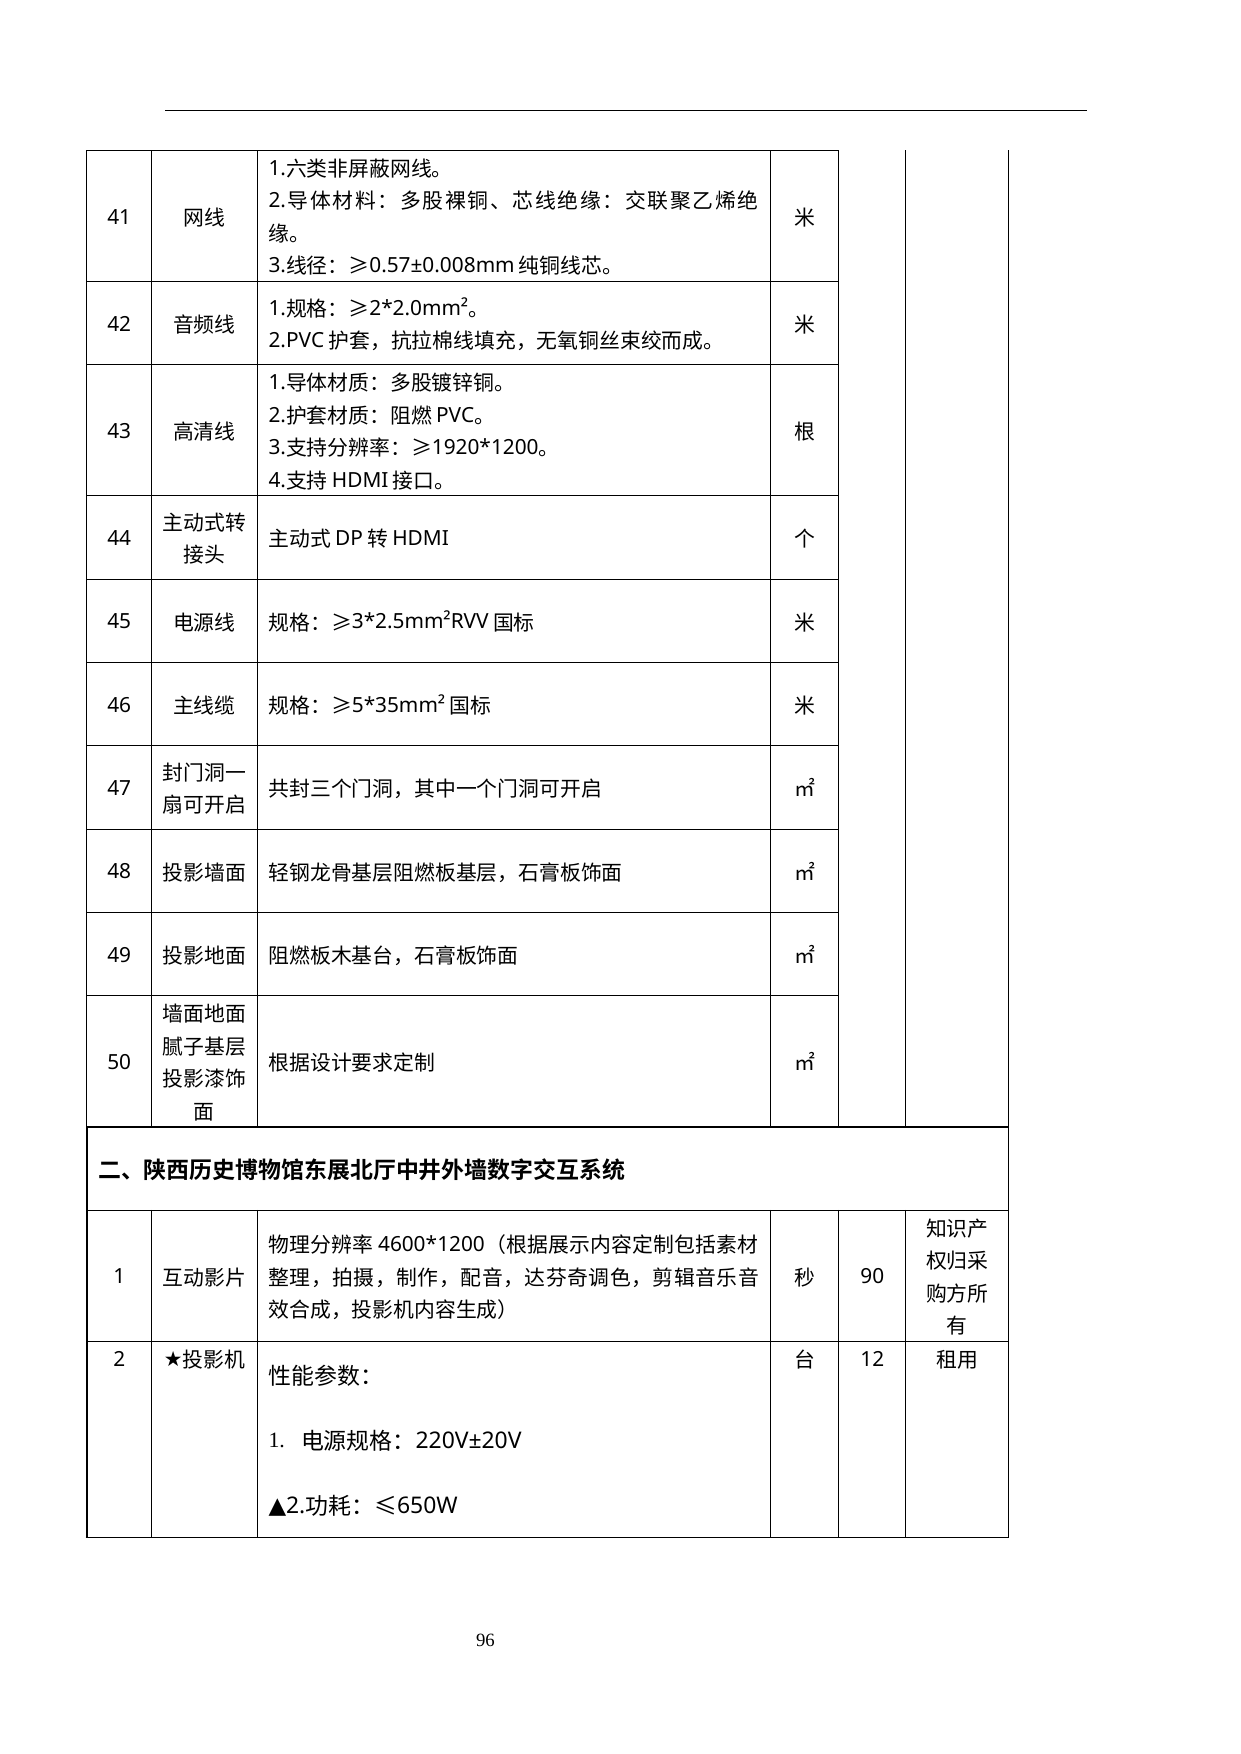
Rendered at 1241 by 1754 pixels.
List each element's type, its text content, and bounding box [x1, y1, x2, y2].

table_cell 封门洞一扇可开启 [152, 746, 257, 829]
table_cell ㎡ [771, 996, 838, 1126]
table_cell 46 [87, 663, 151, 745]
table_cell ★投影机 [152, 1342, 257, 1537]
table_cell 米 [771, 151, 838, 281]
table_cell 根据设计要求定制 [258, 996, 770, 1126]
table_cell ㎡ [771, 746, 838, 829]
table_cell 42 [87, 282, 151, 364]
table_cell 米 [771, 580, 838, 662]
table_cell 根 [771, 365, 838, 495]
table_cell 主线缆 [152, 663, 257, 745]
table_cell 43 [87, 365, 151, 495]
table_cell 主动式转接头 [152, 496, 257, 579]
table_cell 投影地面 [152, 913, 257, 995]
table_cell 1.导体材质：多股镀锌铜。 2.护套材质：阻燃PVC。 3.支持分辨率：≥1920*1200。 4.支持HDMI接口。 [258, 365, 770, 495]
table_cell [258, 1342, 770, 1537]
table_cell 米 [771, 282, 838, 364]
table_cell 47 [87, 746, 151, 829]
table_cell ㎡ [771, 913, 838, 995]
table_cell 48 [87, 830, 151, 912]
table_cell 墙面地面腻子基层投影漆饰面 [152, 996, 257, 1126]
table_cell 个 [771, 496, 838, 579]
table_cell ㎡ [771, 830, 838, 912]
table_cell 租用 [906, 1342, 1008, 1537]
table_cell 音频线 [152, 282, 257, 364]
table_cell 1 [88, 1211, 151, 1341]
table_cell 二、陕西历史博物馆东展北厅中井外墙数字交互系统 [88, 1128, 1008, 1210]
table_cell 45 [87, 580, 151, 662]
table_cell 41 [87, 151, 151, 281]
table_cell 知识产权归采购方所有 [906, 1211, 1008, 1341]
table_cell 规格：≥3*2.5mm²RVV国标 [258, 580, 770, 662]
table_cell 12 [839, 1342, 905, 1537]
table_cell 1.六类非屏蔽网线。 2.导体材料：多股裸铜、芯线绝缘：交联聚乙烯绝缘。 3.线径：≥0.57±0.008mm纯铜线芯。 [258, 151, 770, 281]
table_cell 轻钢龙骨基层阻燃板基层，石膏板饰面 [258, 830, 770, 912]
table_cell 互动影片 [152, 1211, 257, 1341]
table_cell 49 [87, 913, 151, 995]
table_cell 2 [88, 1342, 151, 1537]
table_cell 秒 [771, 1211, 838, 1341]
table_cell 米 [771, 663, 838, 745]
table_cell 物理分辨率4600*1200（根据展示内容定制包括素材整理，拍摄，制作，配音，达芬奇调色，剪辑音乐音效合成，投影机内容生成） [258, 1211, 770, 1341]
table_cell 投影墙面 [152, 830, 257, 912]
table_cell 50 [87, 996, 151, 1126]
table_cell 阻燃板木基台，石膏板饰面 [258, 913, 770, 995]
table_cell 高清线 [152, 365, 257, 495]
table_cell 90 [839, 1211, 905, 1341]
table_cell 台 [771, 1342, 838, 1537]
table_cell 44 [87, 496, 151, 579]
table_cell 主动式DP转HDMI [258, 496, 770, 579]
table_cell 电源线 [152, 580, 257, 662]
table_cell 共封三个门洞，其中一个门洞可开启 [258, 746, 770, 829]
table_cell 规格：≥5*35mm²国标 [258, 663, 770, 745]
table_cell 网线 [152, 151, 257, 281]
table_cell 1.规格：≥2*2.0mm²。 2.PVC护套，抗拉棉线填充，无氧铜丝束绞而成。 [258, 282, 770, 364]
